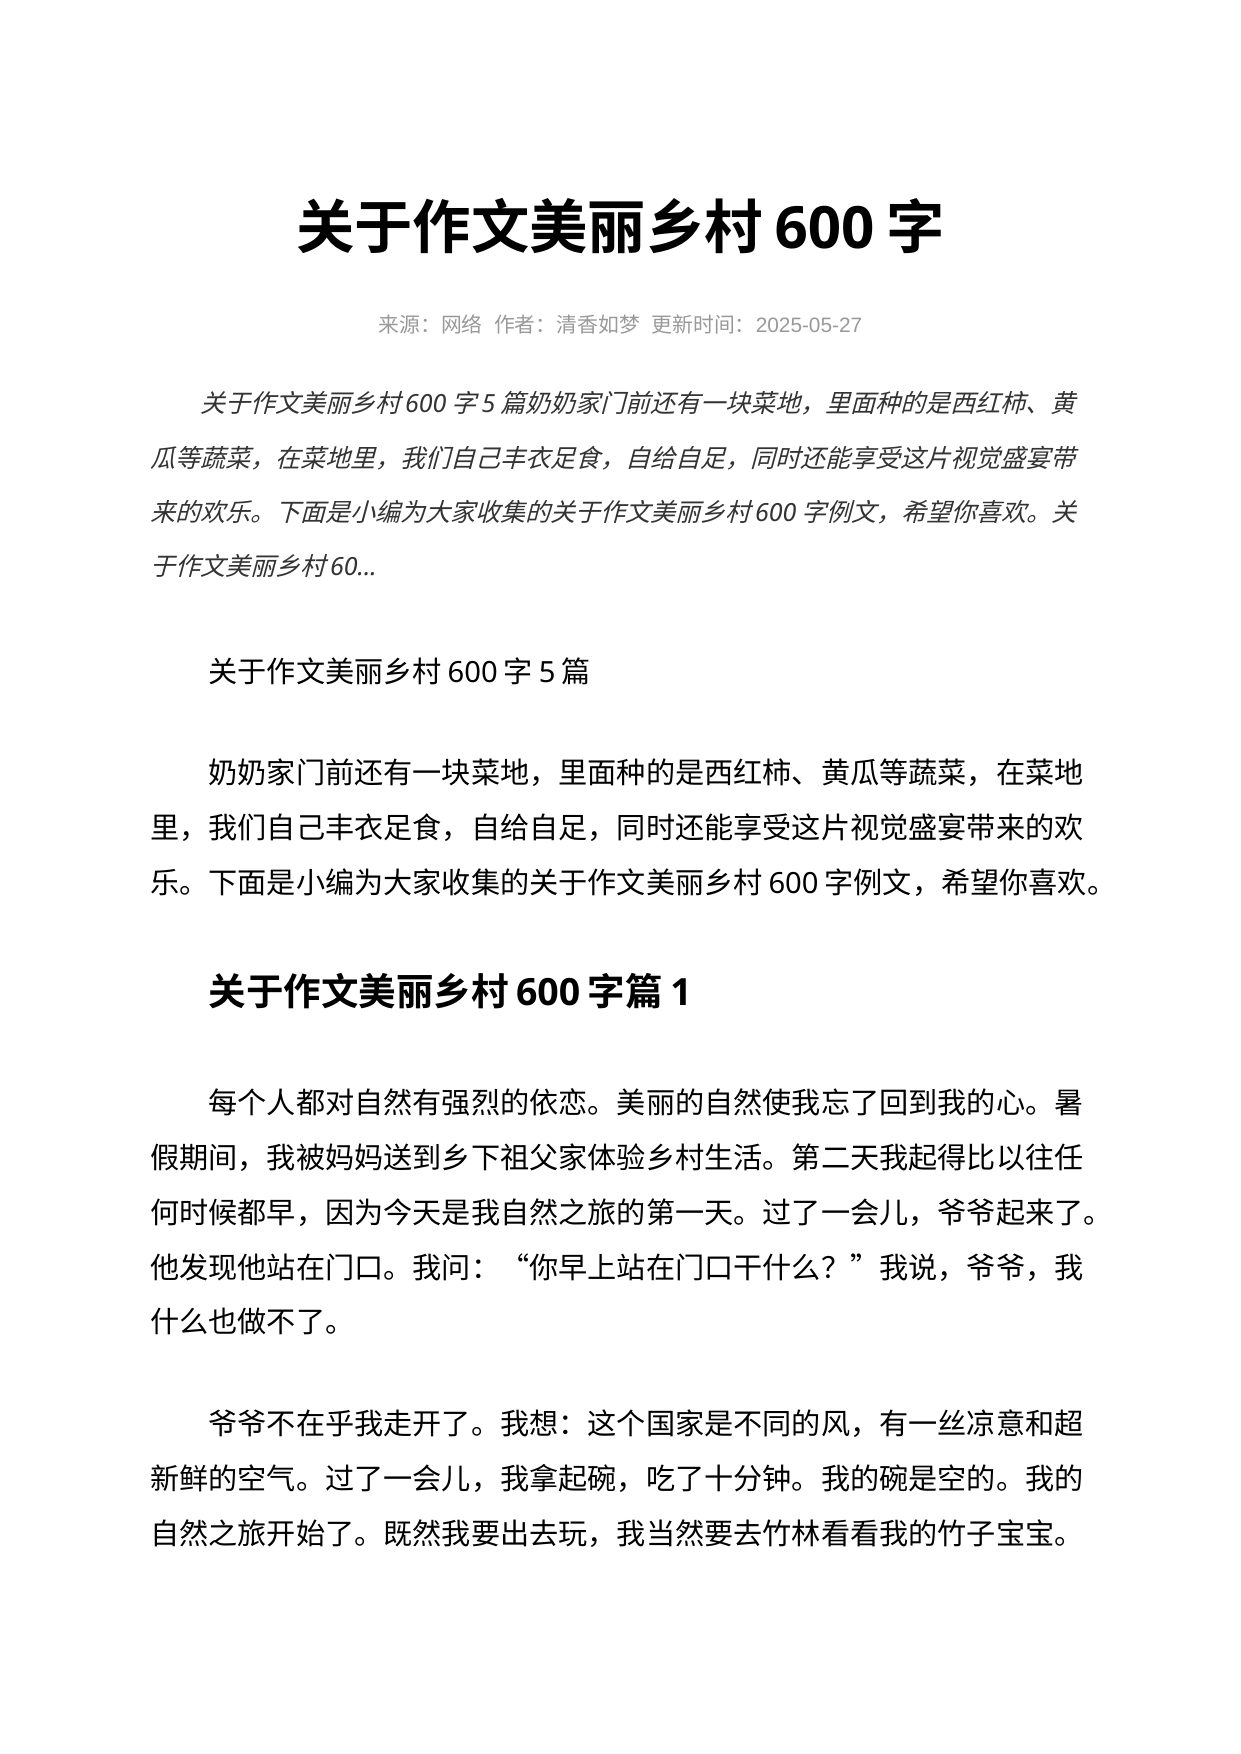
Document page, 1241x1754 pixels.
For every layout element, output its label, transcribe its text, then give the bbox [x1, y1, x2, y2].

text 关于作文美丽乡村600字5篇奶奶家门前还有一块菜地，里面种的是西红柿、黄瓜等蔬菜，在菜地里，我们自己丰衣足食，自给自足，同时还能享受这片视觉盛宴带来的欢乐。下面是小编为大家收集的关于作文美丽乡村600字例文，希望你喜欢。关于作文美丽乡村60... [150, 384, 1090, 583]
text 来源：网络 作者：清香如梦 更新时间：2025-05-27 [150, 313, 1090, 337]
subtitle 关于作文美丽乡村600字 [150, 181, 1090, 266]
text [150, 1401, 1090, 1553]
text 每个人都对自然有强烈的依恋。美丽的自然使我忘了回到我的心。暑假期间，我被妈妈送到乡下祖父家体验乡村生活。第二天我起得比以往任何时候都早，因为今天是我自然之旅的第一天。过了一会儿，爷爷起来了。他发现他站在门口。我问：“你早上站在门口干什么？”我说，爷爷，我什么也做不了。 [150, 1079, 1090, 1341]
text 关于作文美丽乡村600字5篇 [150, 648, 1090, 691]
text 关于作文美丽乡村600字篇1 [150, 962, 1090, 1016]
text 奶奶家门前还有一块菜地，里面种的是西红柿、黄瓜等蔬菜，在菜地里，我们自己丰衣足食，自给自足，同时还能享受这片视觉盛宴带来的欢乐。下面是小编为大家收集的关于作文美丽乡村600字例文，希望你喜欢。 [150, 750, 1090, 902]
